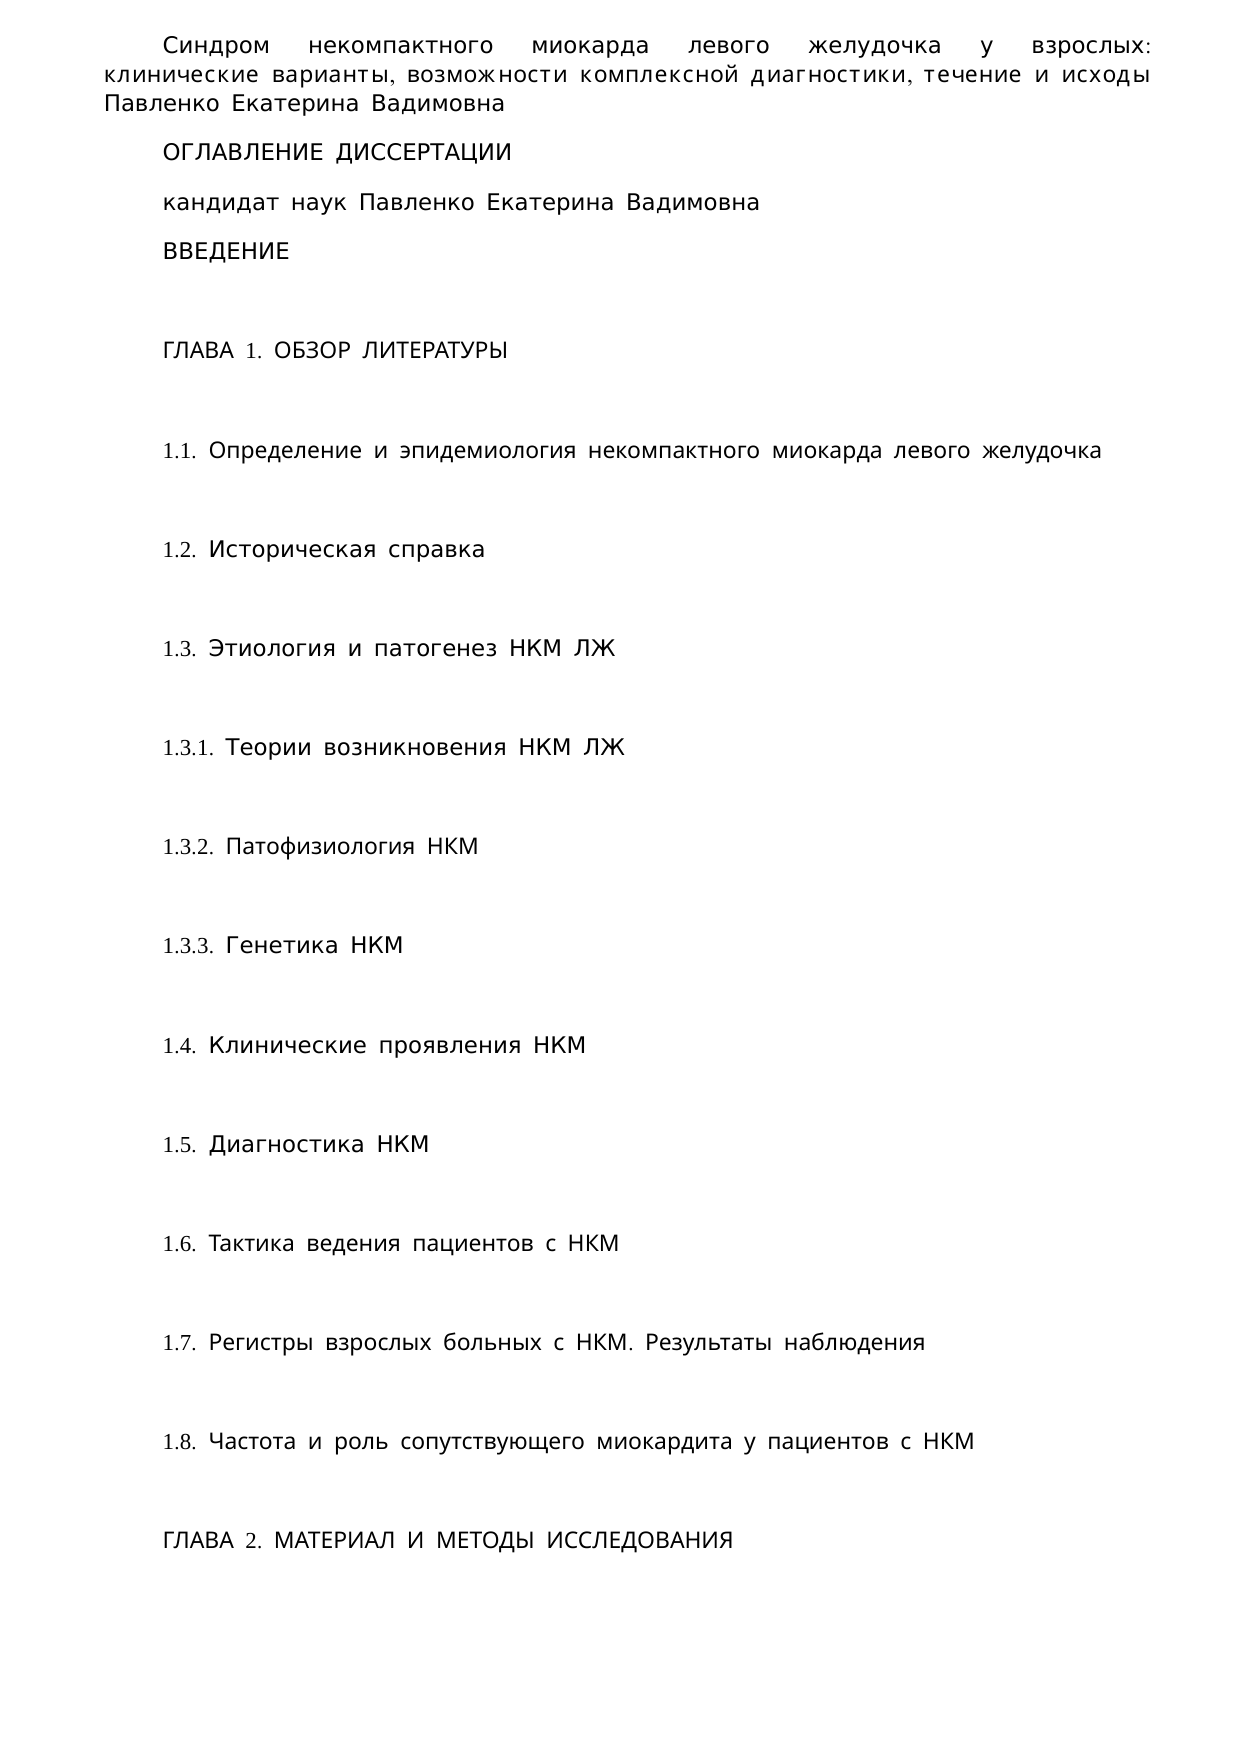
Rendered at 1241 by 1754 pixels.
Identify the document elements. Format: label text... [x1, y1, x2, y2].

text 1.3.3. Генетика НКМ [103, 930, 1152, 959]
text ОГЛАВЛЕНИЕ ДИССЕРТАЦИИ [103, 137, 1152, 165]
text 1.6. Тактика ведения пациентов с НКМ [103, 1227, 1152, 1256]
text 1.4. Клинические проявления НКМ [103, 1029, 1152, 1058]
text 1.3.1. Теории возникновения НКМ ЛЖ [103, 732, 1152, 760]
text 1.7. Регистры взрослых больных с НКМ. Результаты наблюдения [103, 1327, 1152, 1355]
text 1.1. Определение и эпидемиология некомпактного миокарда левого желудочка [103, 434, 1152, 463]
text ГЛАВА 2. МАТЕРИАЛ И МЕТОДЫ ИССЛЕДОВАНИЯ [103, 1525, 1152, 1554]
text кандидат наук Павленко Екатерина Вадимовна [103, 186, 1152, 215]
text ВВЕДЕНИЕ [103, 236, 1152, 264]
text ГЛАВА 1. ОБЗОР ЛИТЕРАТУРЫ [103, 335, 1152, 364]
text Синдром некомпактного миокарда левого желудочка у взрослых: клинические варианты, возможности комплексной диагностики, течение и исходы Павленко Екатерина Вадимовна [103, 29, 1152, 116]
text 1.3. Этиология и патогенез НКМ ЛЖ [103, 632, 1152, 661]
text 1.5. Диагностика НКМ [103, 1128, 1152, 1157]
text 1.2. Историческая справка [103, 533, 1152, 562]
text 1.3.2. Патофизиология НКМ [103, 831, 1152, 859]
text 1.8. Частота и роль сопутствующего миокардита у пациентов с НКМ [103, 1426, 1152, 1454]
